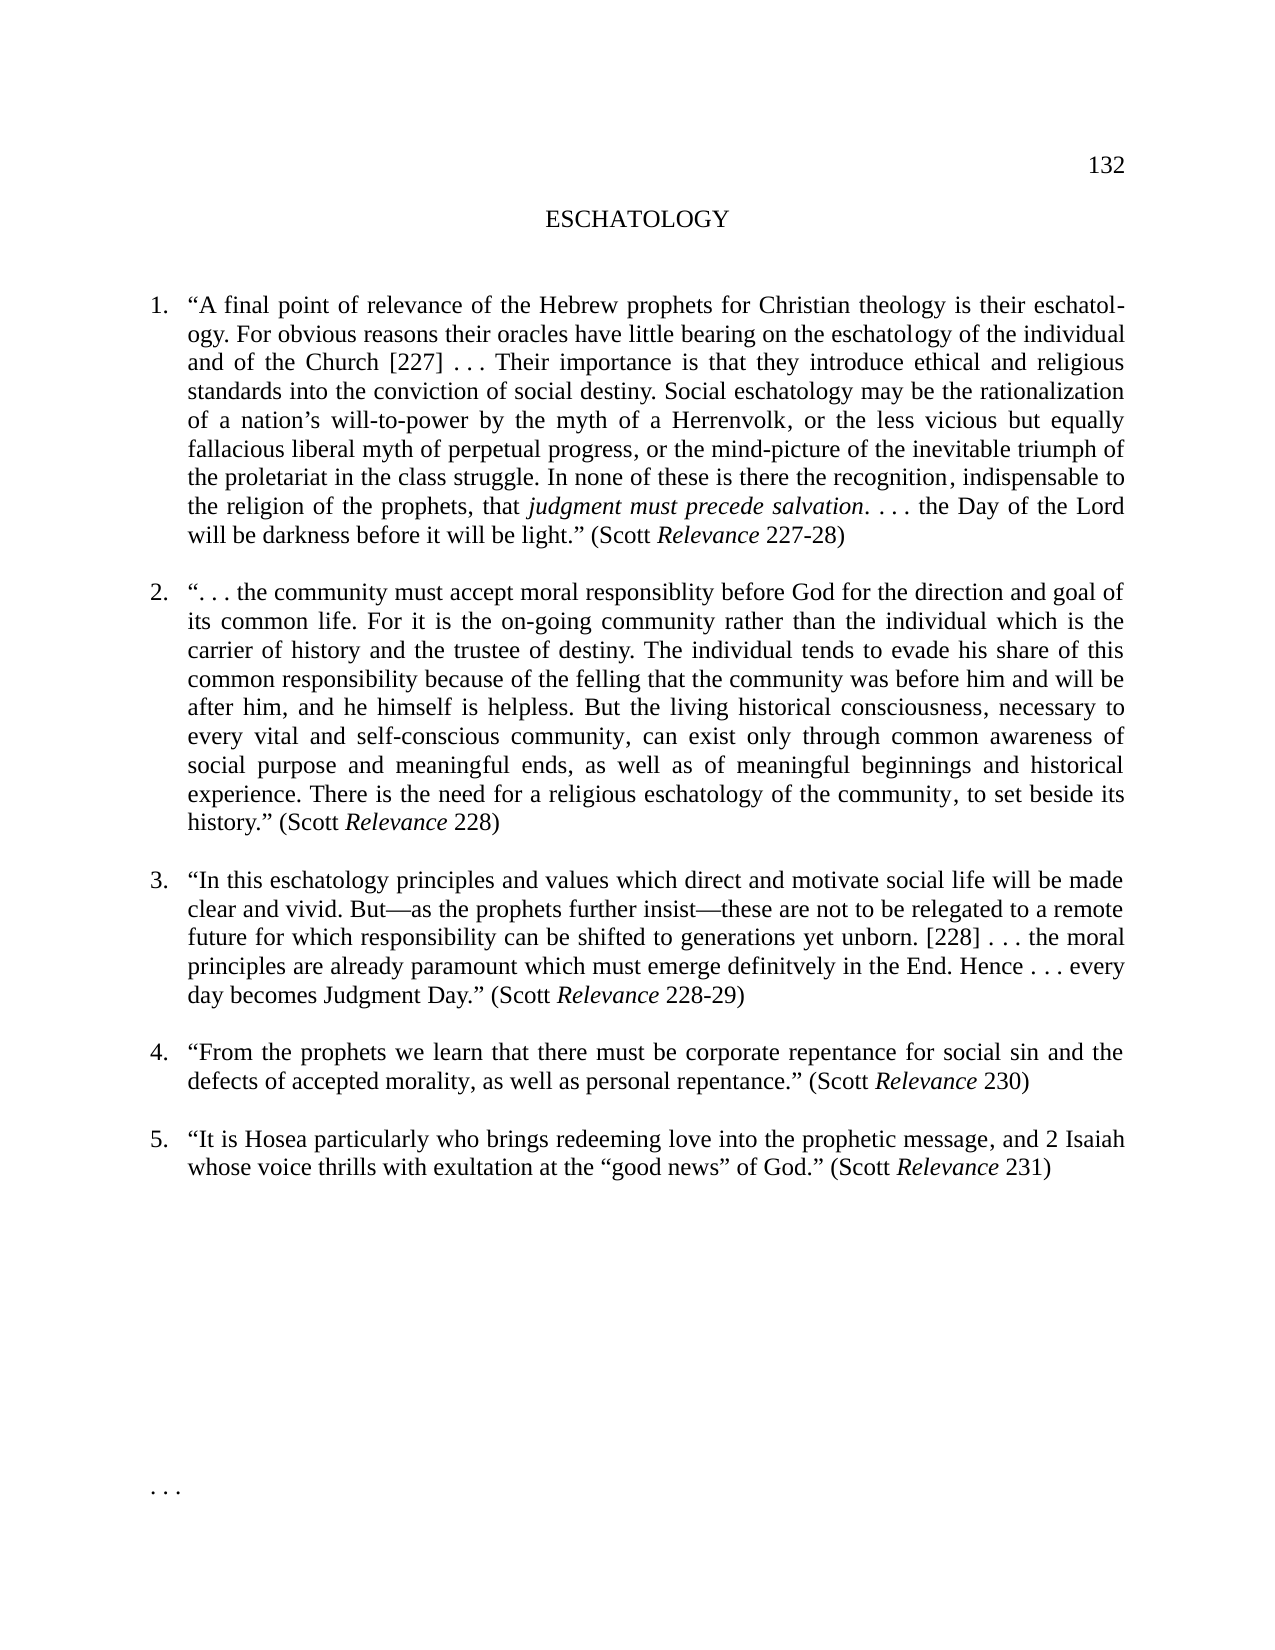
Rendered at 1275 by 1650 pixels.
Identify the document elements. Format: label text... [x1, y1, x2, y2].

list “A final point of relevance of the Hebrew prophets for Christian theology is their eschatology. For obvious reasons their oracles have little bearing on the eschatology of the individual and of the Church [227] . . . Their importance is that they introduce ethical and religious standards into the conviction of social destiny. Social eschatology may be the rationalization of a nation’s will-to-power by the myth of a Herrenvolk, or the less vicious but equally fallacious liberal myth of perpetual progress, or the mind-picture of the inevitable triumph of the proletariat in the class struggle. In none of these is there the recognition, indispensable to the religion of the prophets, that judgment must precede salvation. . . . the Day of the Lord will be darkness before it will be light.” (Scott Relevance 227-28) [150, 290, 1125, 549]
list “From the prophets we learn that there must be corporate repentance for social sin and the defects of accepted morality, as well as personal repentance.” (Scott Relevance 230) [150, 1037, 1125, 1095]
list “In this eschatology principles and values which direct and motivate social life will be made clear and vivid. But—as the prophets further insist—these are not to be relegated to a remote future for which responsibility can be shifted to generations yet unborn. [228] . . . the moral principles are already paramount which must emerge definitvely in the End. Hence . . . every day becomes Judgment Day.” (Scott Relevance 228-29) [150, 865, 1125, 1009]
list “It is Hosea particularly who brings redeeming love into the prophetic message, and 2 Isaiah whose voice thrills with exultation at the “good news” of God.” (Scott Relevance 231) [150, 1124, 1125, 1181]
list “. . . the community must accept moral responsiblity before God for the direction and goal of its common life. For it is the on-going community rather than the individual which is the carrier of history and the trustee of destiny. The individual tends to evade his share of this common responsibility because of the felling that the community was before him and will be after him, and he himself is helpless. But the living historical consciousness, necessary to every vital and self-conscious community, can exist only through common awareness of social purpose and meaningful ends, as well as of meaningful beginnings and historical experience. There is the need for a religious eschatology of the community, to set beside its history.” (Scott Relevance 228) [150, 577, 1125, 836]
subtitle Eschatology [150, 204, 1125, 232]
